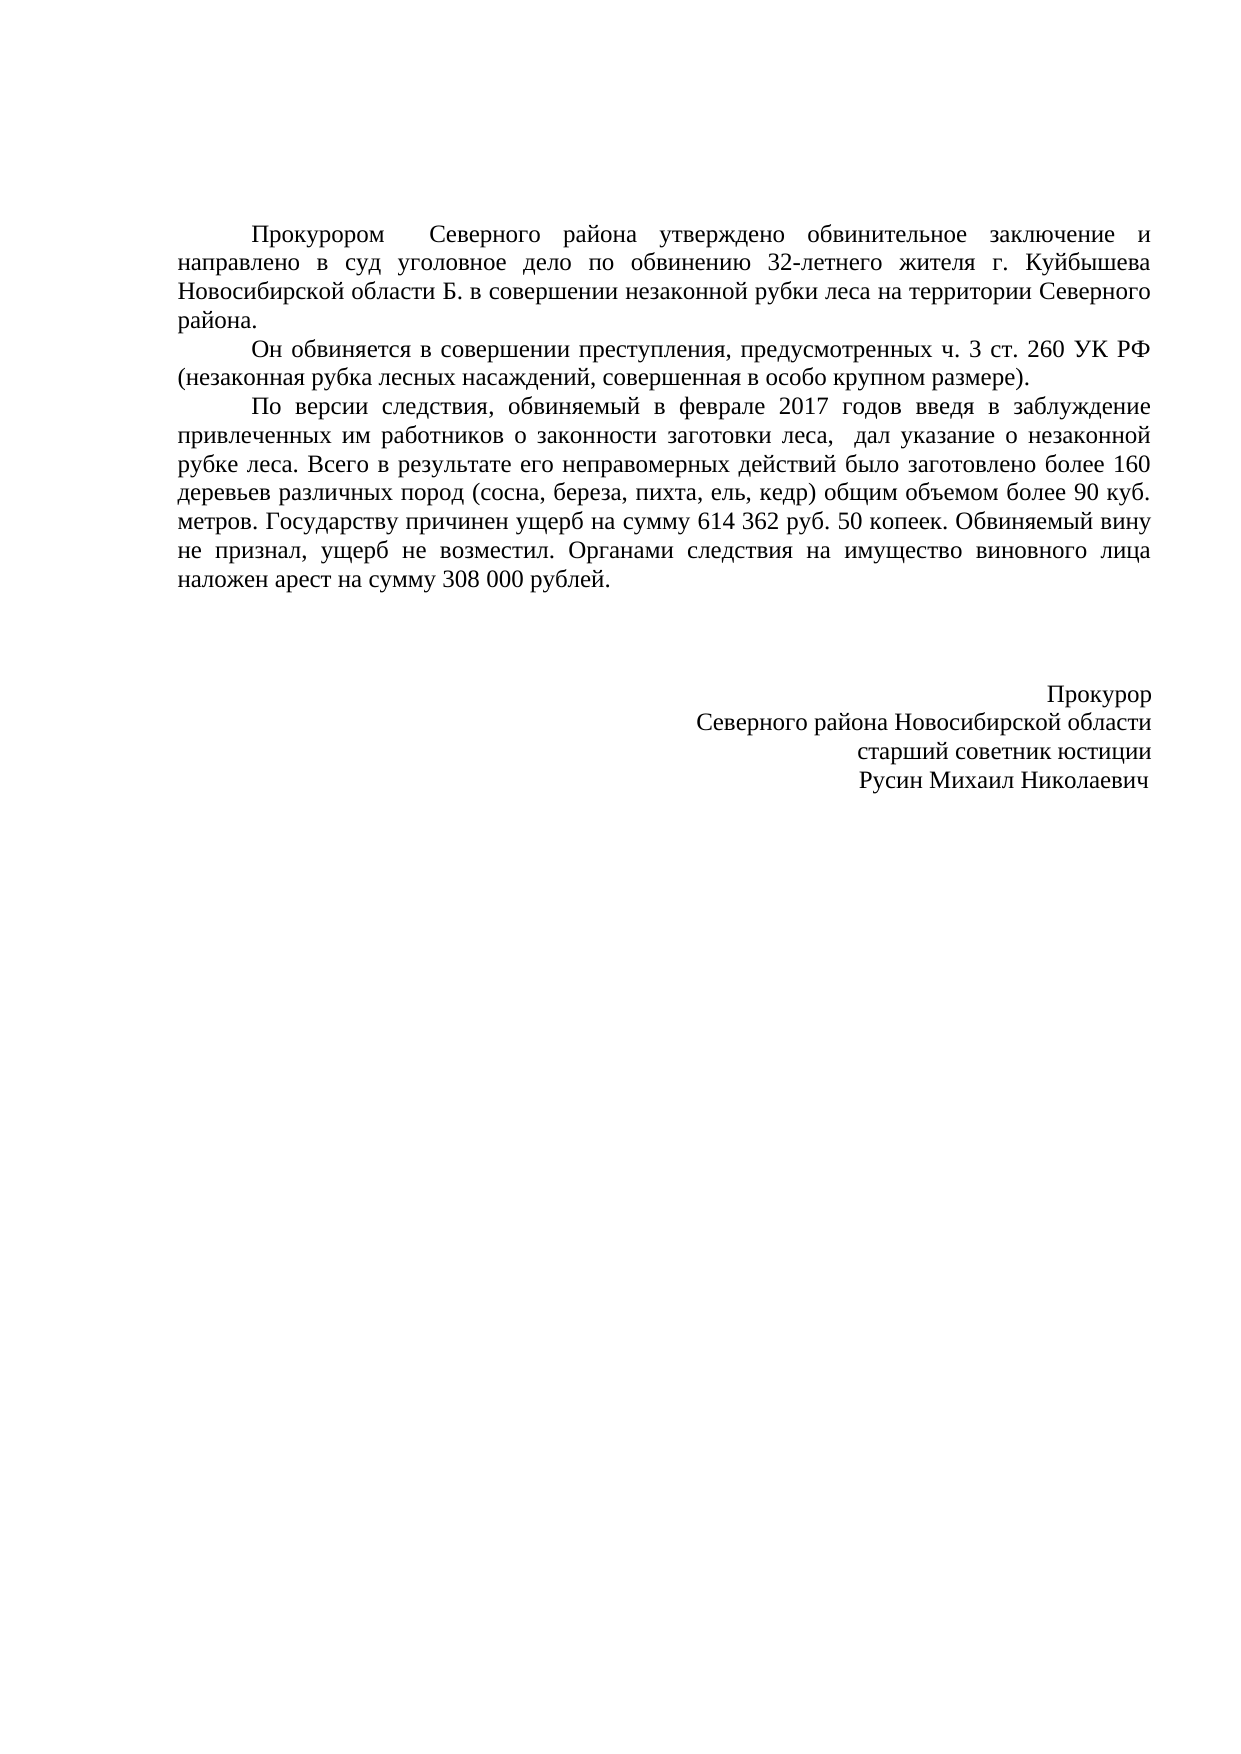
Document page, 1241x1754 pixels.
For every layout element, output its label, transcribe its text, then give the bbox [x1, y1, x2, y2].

text Прокурор [177, 679, 1152, 707]
text Он обвиняется в совершении преступления, предусмотренных ч. 3 ст. 260 УК РФ (незаконная рубка лесных насаждений, совершенная в особо крупном размере). [177, 334, 1152, 391]
text Северного района Новосибирской области [177, 707, 1152, 736]
text Прокурором Северного района утверждено обвинительное заключение и направлено в суд уголовное дело по обвинению 32-летнего жителя г. Куйбышева Новосибирской области Б. в совершении незаконной рубки леса на территории Северного района. [177, 219, 1152, 334]
text Русин Михаил Николаевич [177, 765, 1152, 794]
text старший советник юстиции [177, 736, 1152, 765]
text По версии следствия, обвиняемый в феврале 2017 годов введя в заблуждение привлеченных им работников о законности заготовки леса, дал указание о незаконной рубке леса. Всего в результате его неправомерных действий было заготовлено более 160 деревьев различных пород (сосна, береза, пихта, ель, кедр) общим объемом более 90 куб. метров. Государству причинен ущерб на сумму 614 362 руб. 50 копеек. Обвиняемый вину не признал, ущерб не возместил. Органами следствия на имущество виновного лица наложен арест на сумму 308 000 рублей. [177, 391, 1152, 592]
